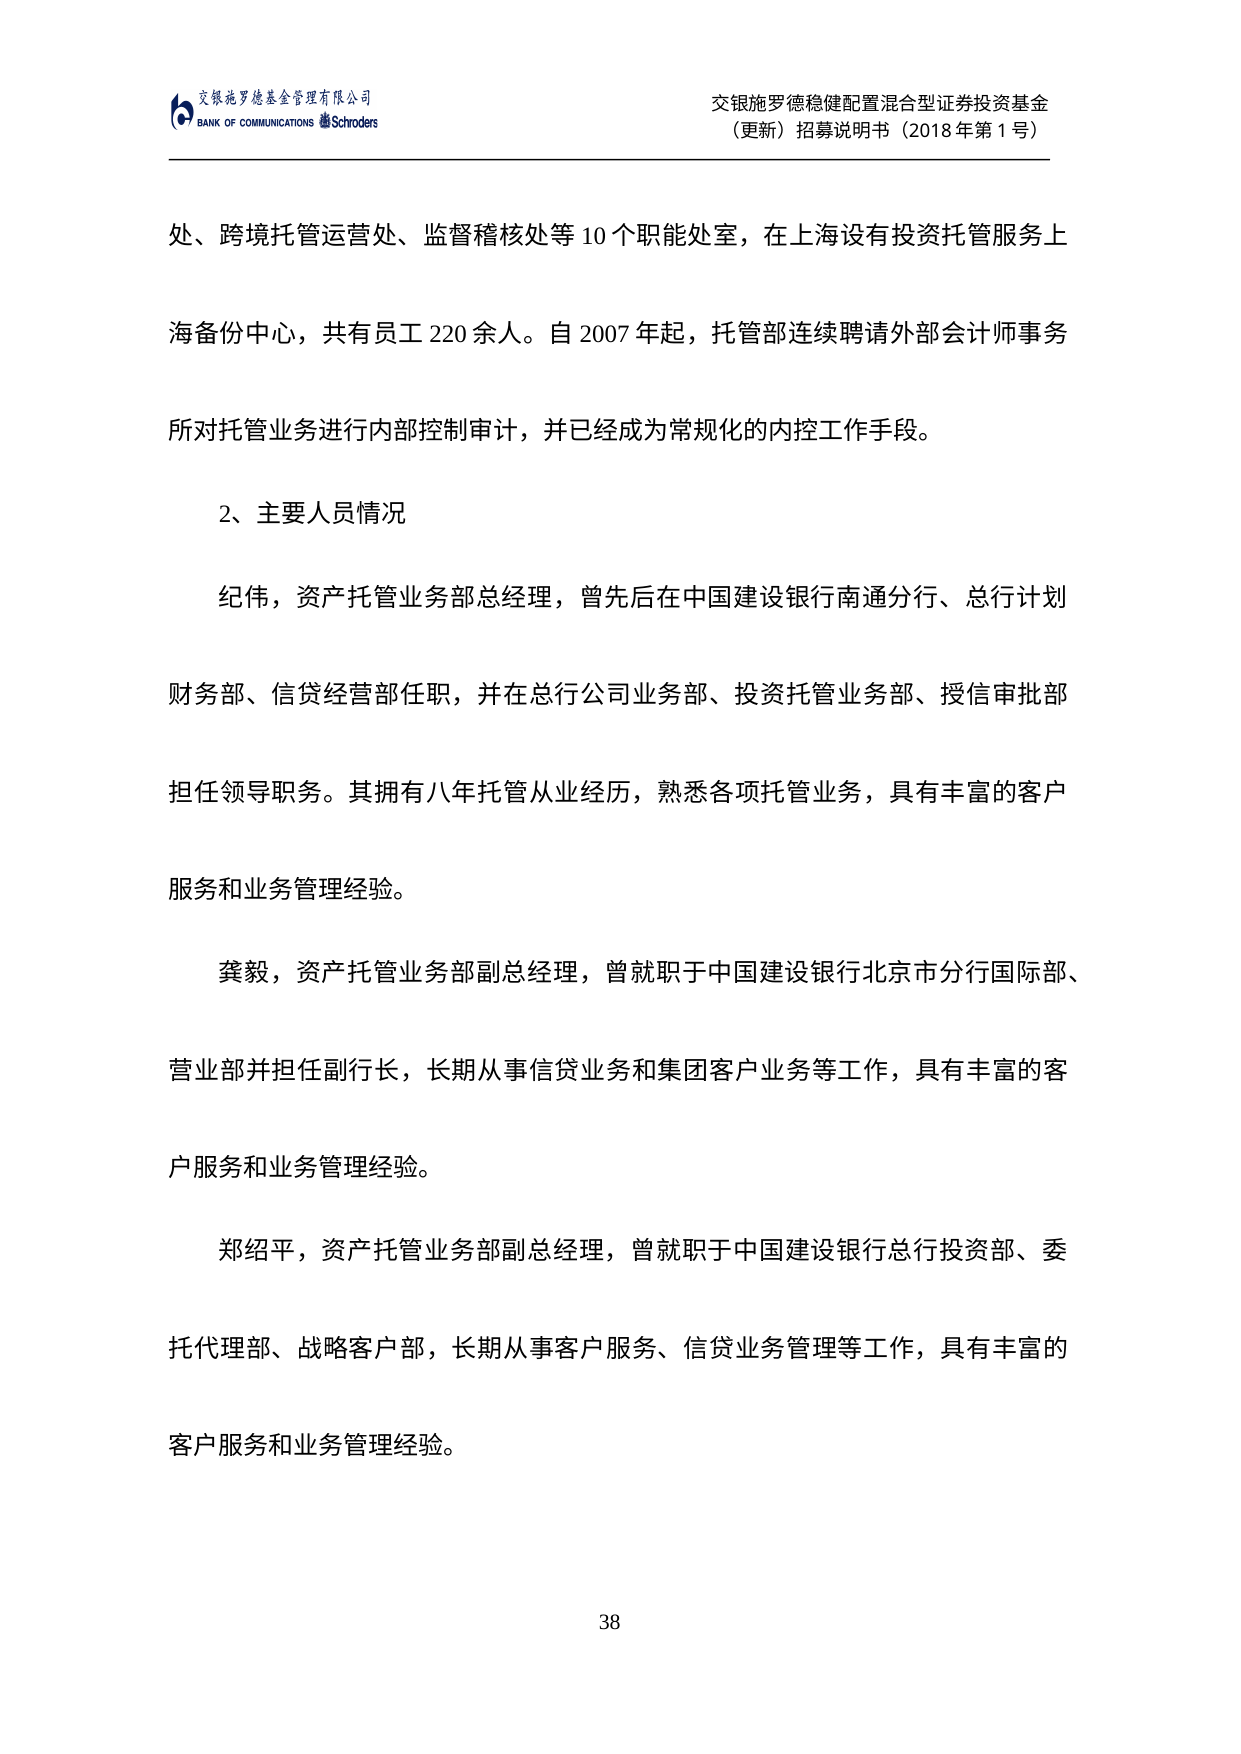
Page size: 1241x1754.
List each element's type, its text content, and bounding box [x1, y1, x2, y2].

text 2、主要人员情况 [169, 479, 1068, 544]
picture [171, 89, 378, 130]
text 纪伟，资产托管业务部总经理，曾先后在中国建设银行南通分行、总行计划财务部、信贷经营部任职，并在总行公司业务部、投资托管业务部、授信审批部担任领导职务。其拥有八年托管从业经历，熟悉各项托管业务，具有丰富的客户服务和业务管理经验。 [169, 563, 1068, 920]
text 郑绍平，资产托管业务部副总经理，曾就职于中国建设银行总行投资部、委托代理部、战略客户部，长期从事客户服务、信贷业务管理等工作，具有丰富的客户服务和业务管理经验。 [169, 1216, 1068, 1476]
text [169, 201, 1068, 461]
text 龚毅，资产托管业务部副总经理，曾就职于中国建设银行北京市分行国际部、营业部并担任副行长，长期从事信贷业务和集团客户业务等工作，具有丰富的客户服务和业务管理经验。 [169, 938, 1068, 1198]
